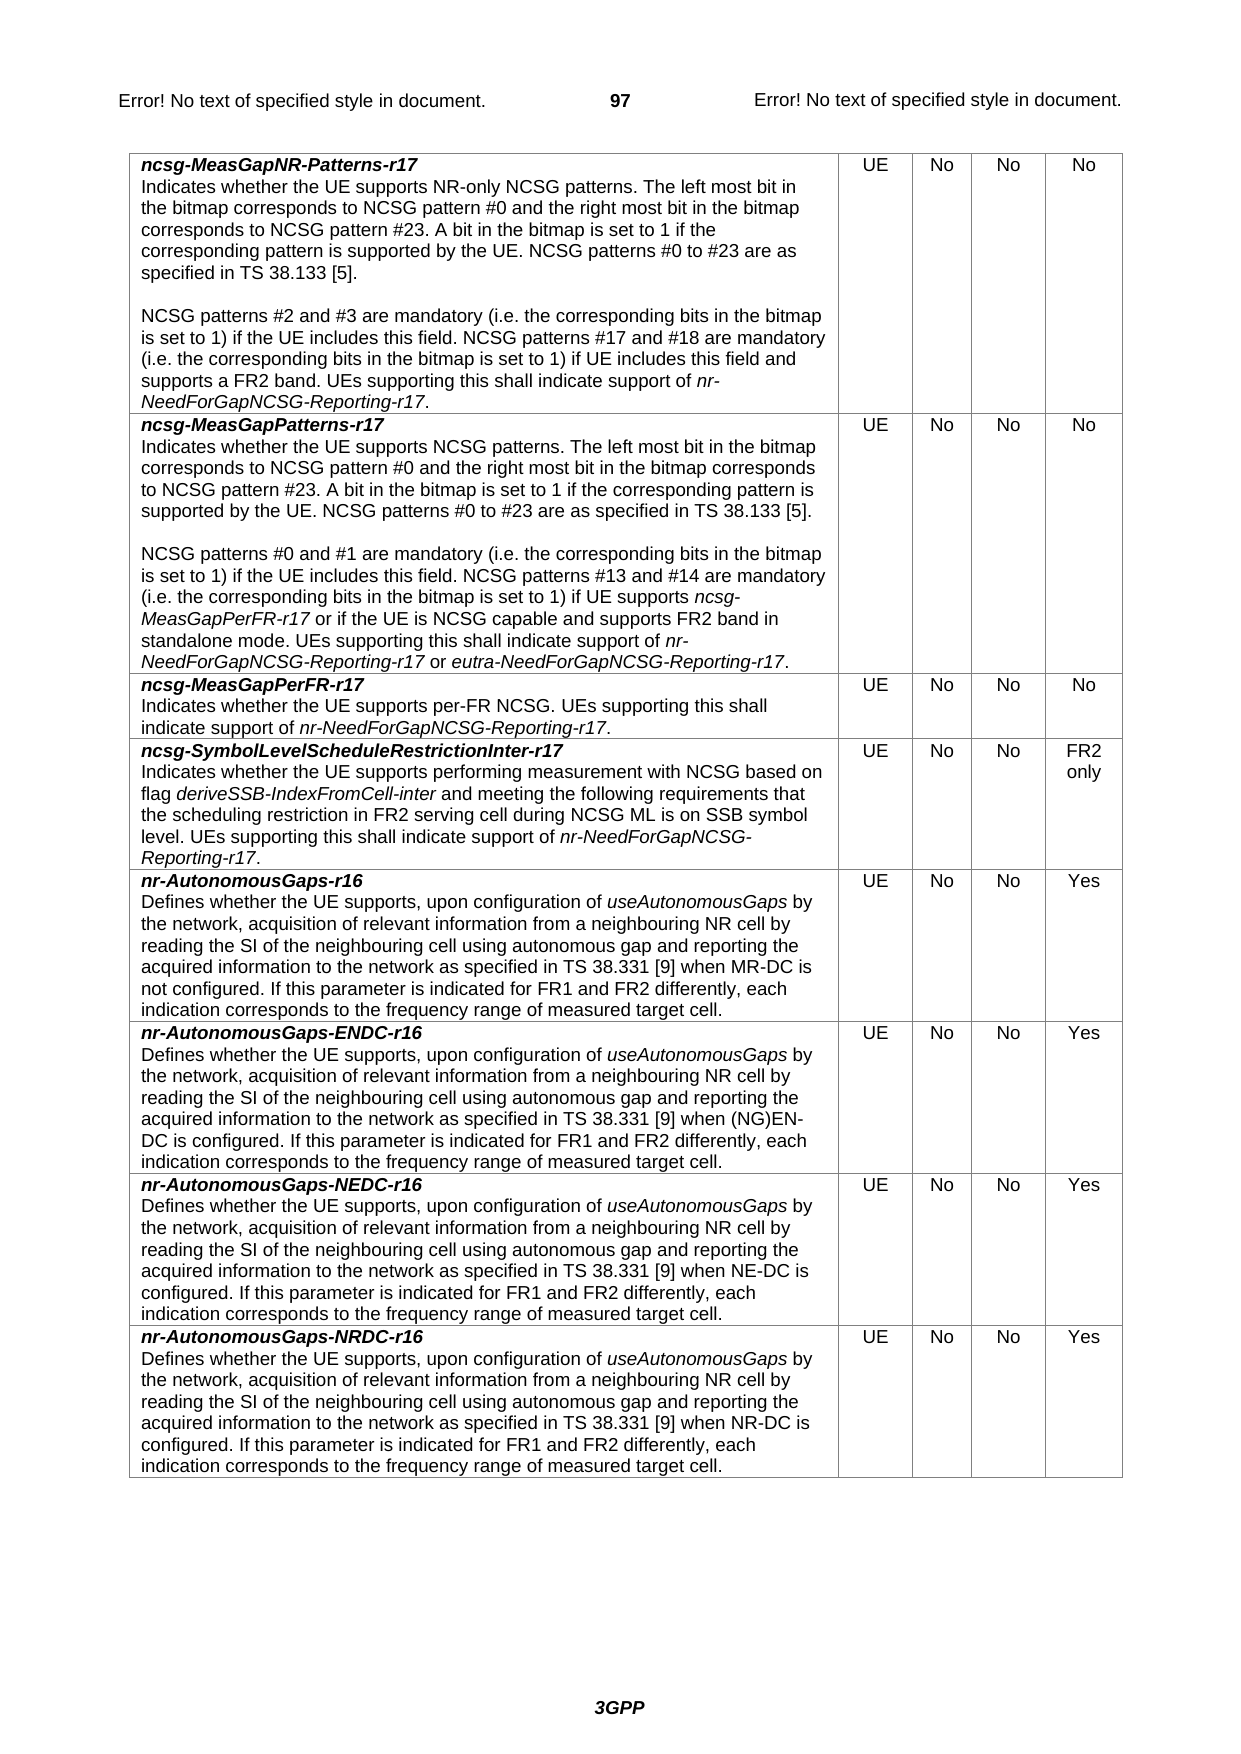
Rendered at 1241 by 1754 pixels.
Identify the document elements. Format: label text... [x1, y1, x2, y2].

table_cell No [913, 1022, 971, 1173]
table_cell nr-AutonomousGaps-r16 Defines whether the UE supports, upon configuration of useAutonomousGaps by the network, acquisition of relevant information from a neighbouring NR cell by reading the SI of the neighbouring cell using autonomous gap and reporting the acquired information to the network as specified in TS 38.331 [9] when MR-DC is not configured. If this parameter is indicated for FR1 and FR2 differently, each indication corresponds to the frequency range of measured target cell. [130, 870, 838, 1021]
table_cell UE [839, 1022, 912, 1173]
table_cell UE [839, 674, 912, 738]
table_cell No [972, 870, 1045, 1021]
table_cell No [913, 414, 971, 673]
table_cell No [913, 870, 971, 1021]
table_cell Yes [1046, 1174, 1122, 1325]
table_cell No [972, 1326, 1045, 1477]
table_cell No [972, 739, 1045, 869]
table_cell UE [839, 870, 912, 1021]
table_cell ncsg-MeasGapPerFR-r17 Indicates whether the UE supports per-FR NCSG. UEs supporting this shall indicate support of nr-NeedForGapNCSG-Reporting-r17. [130, 674, 838, 738]
table_cell UE [839, 154, 912, 413]
table_cell No [972, 1174, 1045, 1325]
table_cell No [972, 1022, 1045, 1173]
table_cell nr-AutonomousGaps-ENDC-r16 Defines whether the UE supports, upon configuration of useAutonomousGaps by the network, acquisition of relevant information from a neighbouring NR cell by reading the SI of the neighbouring cell using autonomous gap and reporting the acquired information to the network as specified in TS 38.331 [9] when (NG)EN-DC is configured. If this parameter is indicated for FR1 and FR2 differently, each indication corresponds to the frequency range of measured target cell. [130, 1022, 838, 1173]
table_cell No [913, 154, 971, 413]
table_cell No [972, 674, 1045, 738]
table_cell No [972, 154, 1045, 413]
table_cell UE [839, 1326, 912, 1477]
table_cell UE [839, 1174, 912, 1325]
table_cell No [913, 674, 971, 738]
table_cell No [913, 1326, 971, 1477]
table_cell No [913, 739, 971, 869]
table_cell nr-AutonomousGaps-NEDC-r16 Defines whether the UE supports, upon configuration of useAutonomousGaps by the network, acquisition of relevant information from a neighbouring NR cell by reading the SI of the neighbouring cell using autonomous gap and reporting the acquired information to the network as specified in TS 38.331 [9] when NE-DC is configured. If this parameter is indicated for FR1 and FR2 differently, each indication corresponds to the frequency range of measured target cell. [130, 1174, 838, 1325]
table_cell UE [839, 739, 912, 869]
table_cell Yes [1046, 1326, 1122, 1477]
table_cell ncsg-SymbolLevelScheduleRestrictionInter-r17 Indicates whether the UE supports performing measurement with NCSG based on flag deriveSSB-IndexFromCell-inter and meeting the following requirements that the scheduling restriction in FR2 serving cell during NCSG ML is on SSB symbol level. UEs supporting this shall indicate support of nr-NeedForGapNCSG-Reporting-r17. [130, 739, 838, 869]
table_cell Yes [1046, 870, 1122, 1021]
table_cell No [1046, 414, 1122, 673]
table_cell FR2 only [1046, 739, 1122, 869]
table_cell ncsg-MeasGapNR-Patterns-r17 Indicates whether the UE supports NR-only NCSG patterns. The left most bit in the bitmap corresponds to NCSG pattern #0 and the right most bit in the bitmap corresponds to NCSG pattern #23. A bit in the bitmap is set to 1 if the corresponding pattern is supported by the UE. NCSG patterns #0 to #23 are as specified in TS 38.133 [5]. NCSG patterns #2 and #3 are mandatory (i.e. the corresponding bits in the bitmap is set to 1) if the UE includes this field. NCSG patterns #17 and #18 are mandatory (i.e. the corresponding bits in the bitmap is set to 1) if UE includes this field and supports a FR2 band. UEs supporting this shall indicate support of nr-NeedForGapNCSG-Reporting-r17. [130, 154, 838, 413]
table_cell nr-AutonomousGaps-NRDC-r16 Defines whether the UE supports, upon configuration of useAutonomousGaps by the network, acquisition of relevant information from a neighbouring NR cell by reading the SI of the neighbouring cell using autonomous gap and reporting the acquired information to the network as specified in TS 38.331 [9] when NR-DC is configured. If this parameter is indicated for FR1 and FR2 differently, each indication corresponds to the frequency range of measured target cell. [130, 1326, 838, 1477]
table_cell No [972, 414, 1045, 673]
table_cell Yes [1046, 1022, 1122, 1173]
table_cell No [1046, 674, 1122, 738]
table_cell ncsg-MeasGapPatterns-r17 Indicates whether the UE supports NCSG patterns. The left most bit in the bitmap corresponds to NCSG pattern #0 and the right most bit in the bitmap corresponds to NCSG pattern #23. A bit in the bitmap is set to 1 if the corresponding pattern is supported by the UE. NCSG patterns #0 to #23 are as specified in TS 38.133 [5]. NCSG patterns #0 and #1 are mandatory (i.e. the corresponding bits in the bitmap is set to 1) if the UE includes this field. NCSG patterns #13 and #14 are mandatory (i.e. the corresponding bits in the bitmap is set to 1) if UE supports ncsg-MeasGapPerFR-r17 or if the UE is NCSG capable and supports FR2 band in standalone mode. UEs supporting this shall indicate support of nr-NeedForGapNCSG-Reporting-r17 or eutra-NeedForGapNCSG-Reporting-r17. [130, 414, 838, 673]
table_cell No [1046, 154, 1122, 413]
table_cell No [913, 1174, 971, 1325]
table_cell UE [839, 414, 912, 673]
